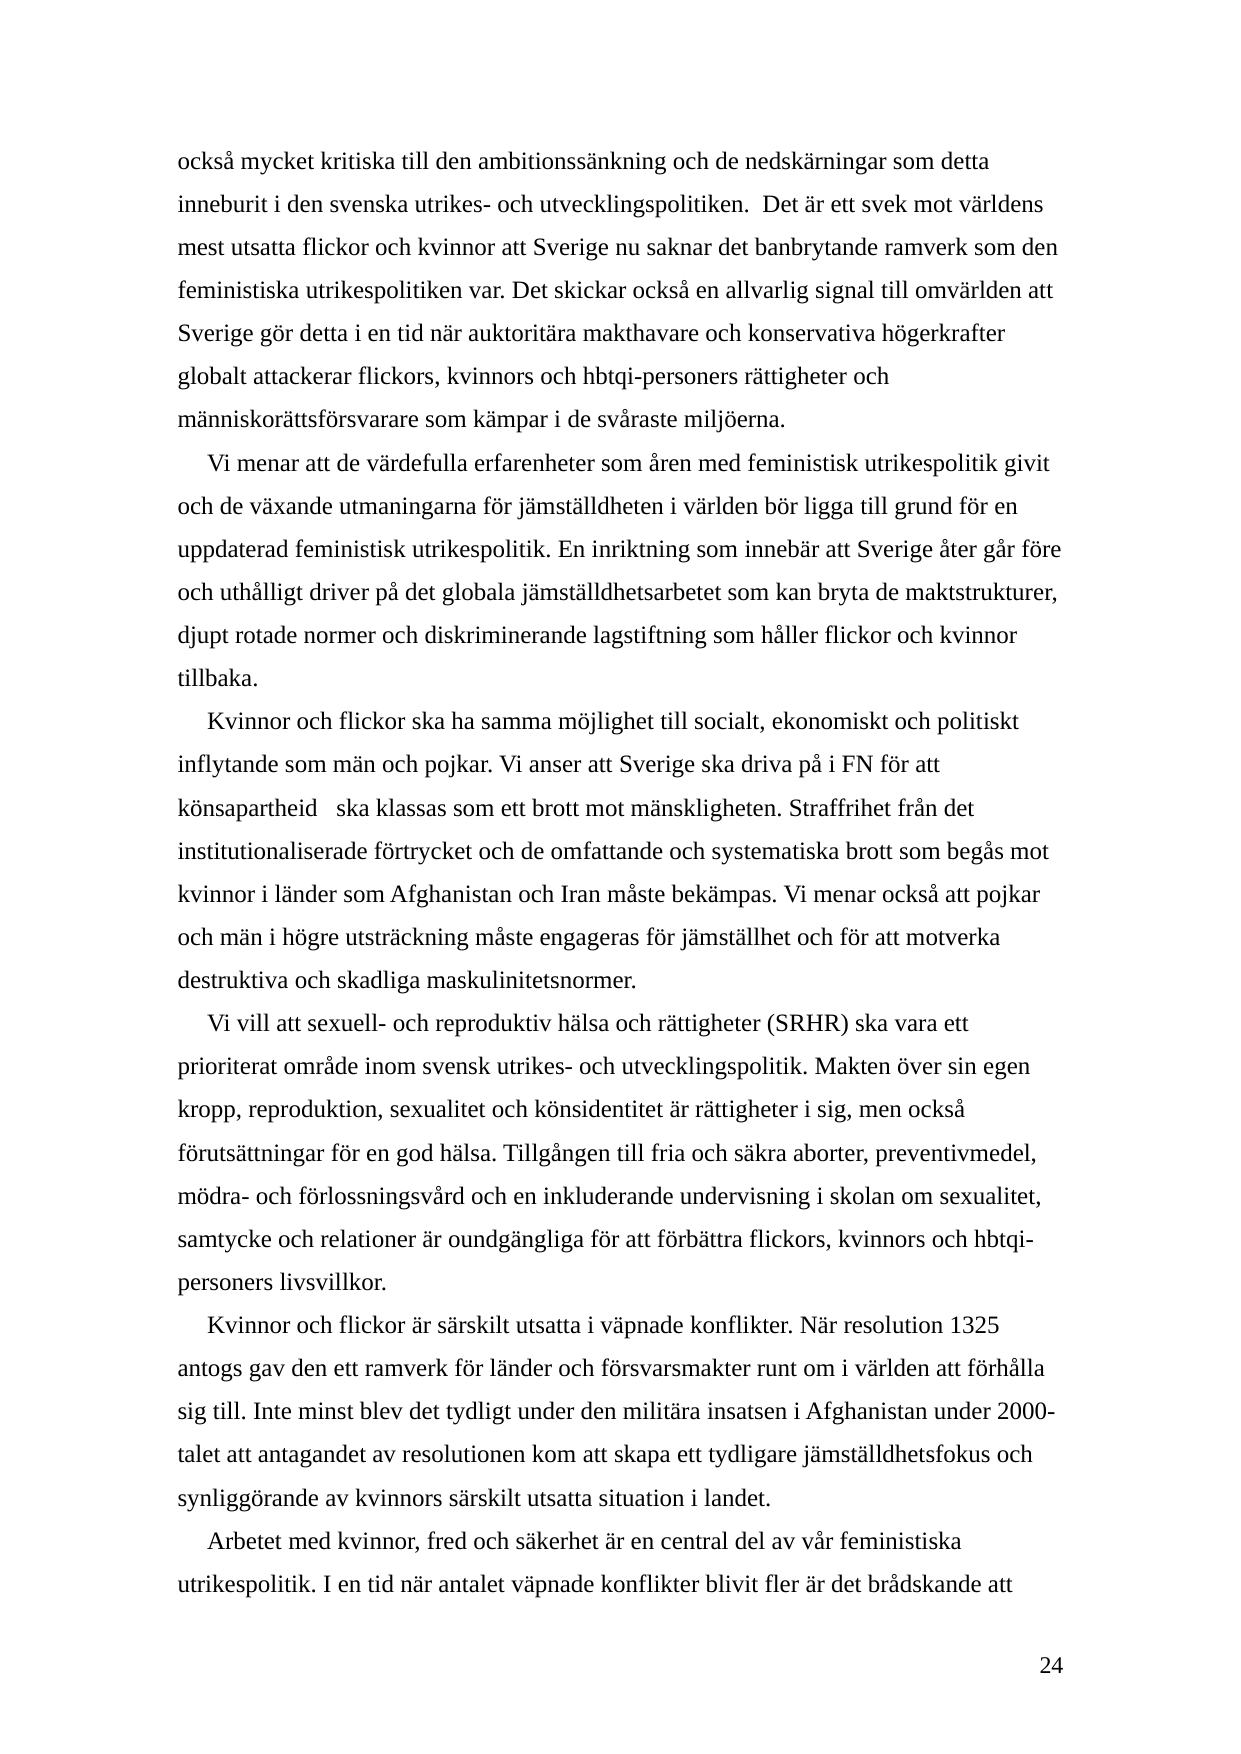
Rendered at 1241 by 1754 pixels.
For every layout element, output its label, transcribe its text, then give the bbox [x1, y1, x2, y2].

text Kvinnor och flickor ska ha samma möjlighet till socialt, ekonomiskt och politiskt inflytande som män och pojkar. Vi anser att Sverige ska driva på i FN för att könsapartheid ska klassas som ett brott mot mänskligheten. Straffrihet från det institutionaliserade förtrycket och de omfattande och systematiska brott som begås mot kvinnor i länder som Afghanistan och Iran måste bekämpas. Vi menar också att pojkar och män i högre utsträckning måste engageras för jämställhet och för att motverka destruktiva och skadliga maskulinitetsnormer. [177, 706, 1063, 994]
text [177, 146, 1063, 433]
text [177, 1526, 1063, 1598]
text Vi vill att sexuell- och reproduktiv hälsa och rättigheter (SRHR) ska vara ett prioriterat område inom svensk utrikes- och utvecklingspolitik. Makten över sin egen kropp, reproduktion, sexualitet och könsidentitet är rättigheter i sig, men också förutsättningar för en god hälsa. Tillgången till fria och säkra aborter, preventivmedel, mödra- och förlossningsvård och en inkluderande undervisning i skolan om sexualitet, samtycke och relationer är oundgängliga för att förbättra flickors, kvinnors och hbtqi-personers livsvillkor. [177, 1008, 1063, 1296]
text Kvinnor och flickor är särskilt utsatta i väpnade konflikter. När resolution 1325 antogs gav den ett ramverk för länder och försvarsmakter runt om i världen att förhålla sig till. Inte minst blev det tydligt under den militära insatsen i Afghanistan under 2000-talet att antagandet av resolutionen kom att skapa ett tydligare jämställdhetsfokus och synliggörande av kvinnors särskilt utsatta situation i landet. [177, 1310, 1063, 1511]
text Vi menar att de värdefulla erfarenheter som åren med feministisk utrikespolitik givit och de växande utmaningarna för jämställdheten i världen bör ligga till grund för en uppdaterad feministisk utrikespolitik. En inriktning som innebär att Sverige åter går före och uthålligt driver på det globala jämställdhetsarbetet som kan bryta de maktstrukturer, djupt rotade normer och diskriminerande lagstiftning som håller flickor och kvinnor tillbaka. [177, 448, 1063, 692]
